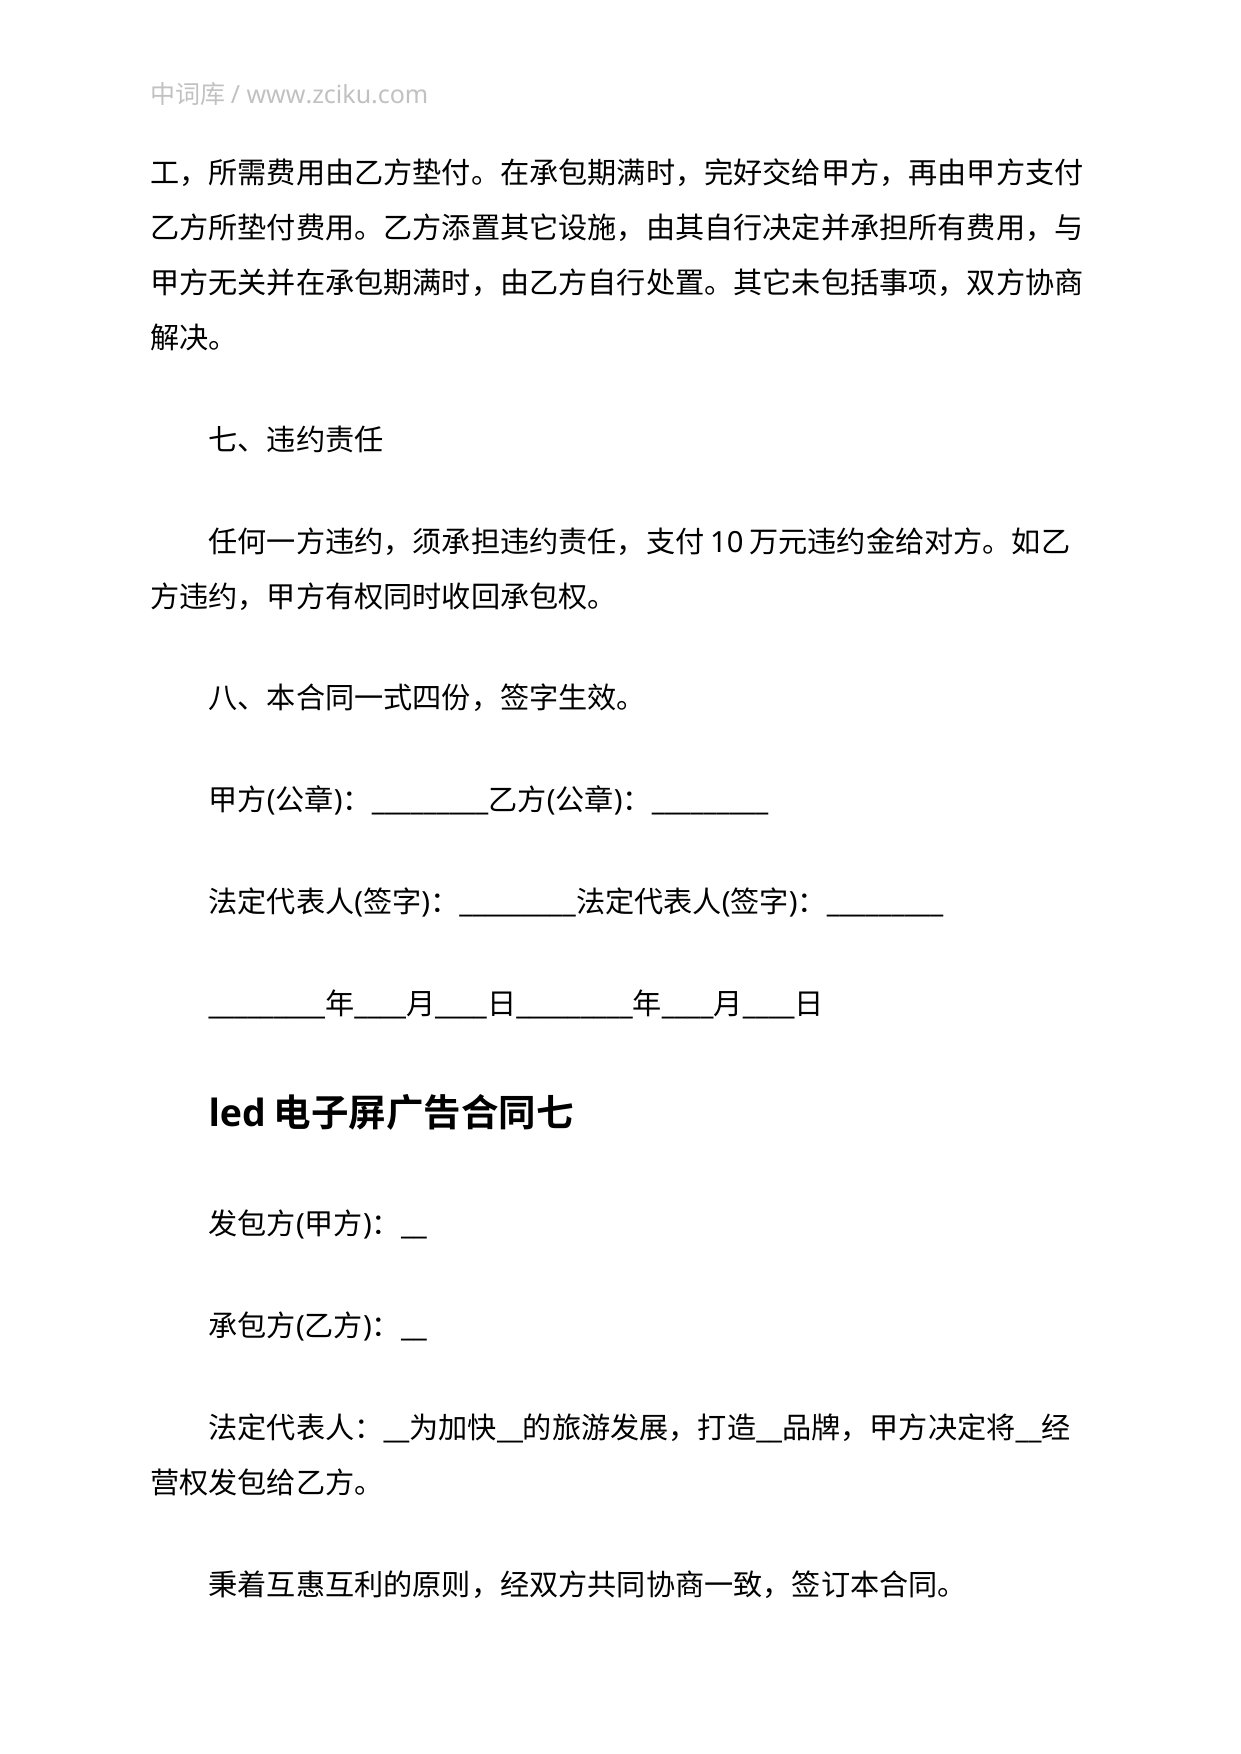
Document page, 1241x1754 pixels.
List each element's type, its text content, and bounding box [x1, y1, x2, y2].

text 八、本合同一式四份，签字生效。 [150, 675, 1090, 717]
text 发包方(甲方)：__ [150, 1200, 1090, 1243]
text 七、违约责任 [150, 416, 1090, 459]
text 法定代表人：__为加快__的旅游发展，打造__品牌，甲方决定将__经营权发包给乙方。 [150, 1404, 1090, 1502]
text 承包方(乙方)：__ [150, 1302, 1090, 1345]
text 秉着互惠互利的原则，经双方共同协商一致，签订本合同。 [150, 1561, 1090, 1603]
text led电子屏广告合同七 [150, 1083, 1090, 1137]
text 任何一方违约，须承担违约责任，支付10万元违约金给对方。如乙方违约，甲方有权同时收回承包权。 [150, 518, 1090, 616]
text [150, 150, 1090, 357]
text 法定代表人(签字)：_________法定代表人(签字)：_________ [150, 879, 1090, 921]
text _________年____月____日_________年____月____日 [150, 981, 1090, 1023]
text 甲方(公章)：_________乙方(公章)：_________ [150, 777, 1090, 819]
